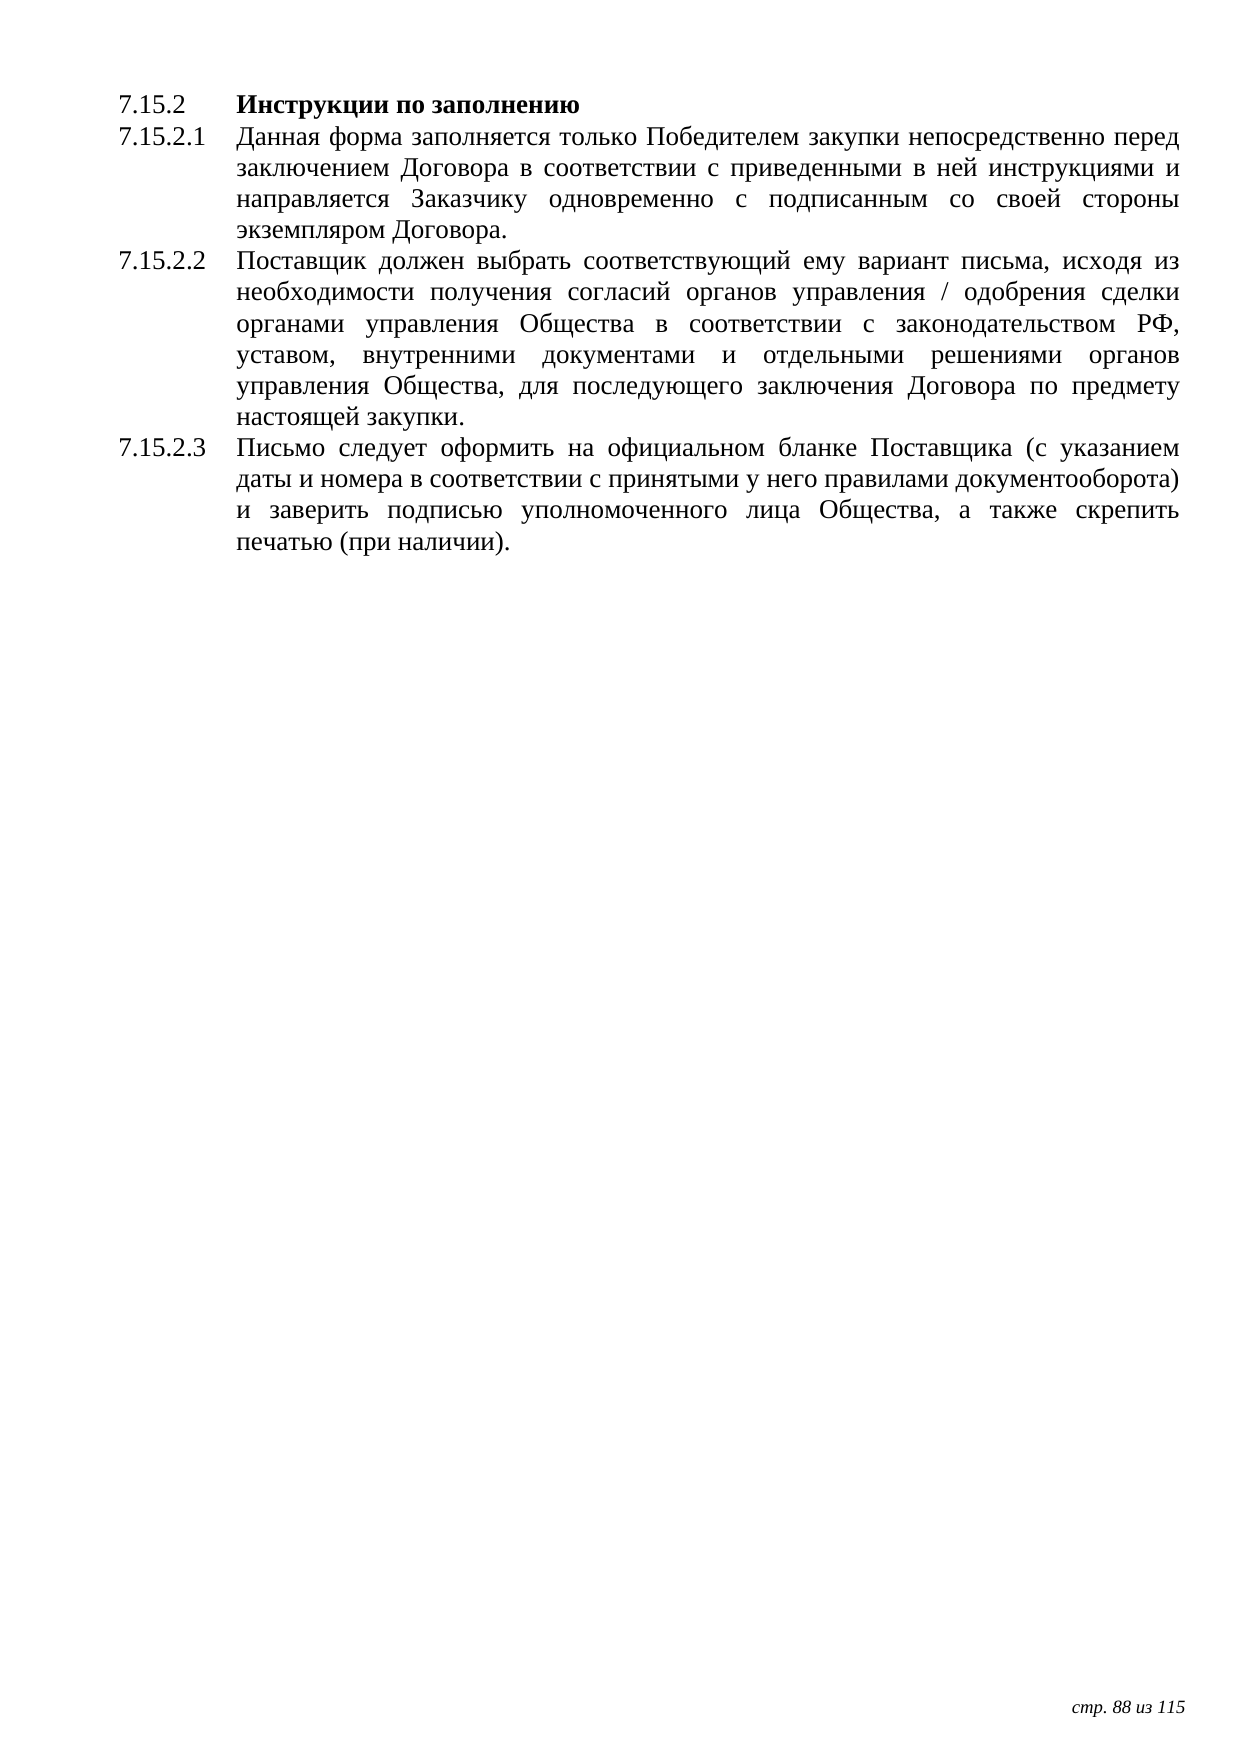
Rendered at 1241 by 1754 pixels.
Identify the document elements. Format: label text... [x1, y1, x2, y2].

text Поставщик должен выбрать соответствующий ему вариант письма, исходя из необходимости получения согласий органов управления / одобрения сделки органами управления Общества в соответствии с законодательством РФ, уставом, внутренними документами и отдельными решениями органов управления Общества, для последующего заключения Договора по предмету настоящей закупки. [118, 244, 1181, 431]
text Инструкции по заполнению [118, 89, 1181, 120]
text Данная форма заполняется только Победителем закупки непосредственно перед заключением Договора в соответствии с приведенными в ней инструкциями и направляется Заказчику одновременно с подписанным со своей стороны экземпляром Договора. [118, 120, 1181, 244]
text Письмо следует оформить на официальном бланке Поставщика (с указанием даты и номера в соответствии с принятыми у него правилами документооборота) и заверить подписью уполномоченного лица Общества, а также скрепить печатью (при наличии). [118, 431, 1181, 556]
